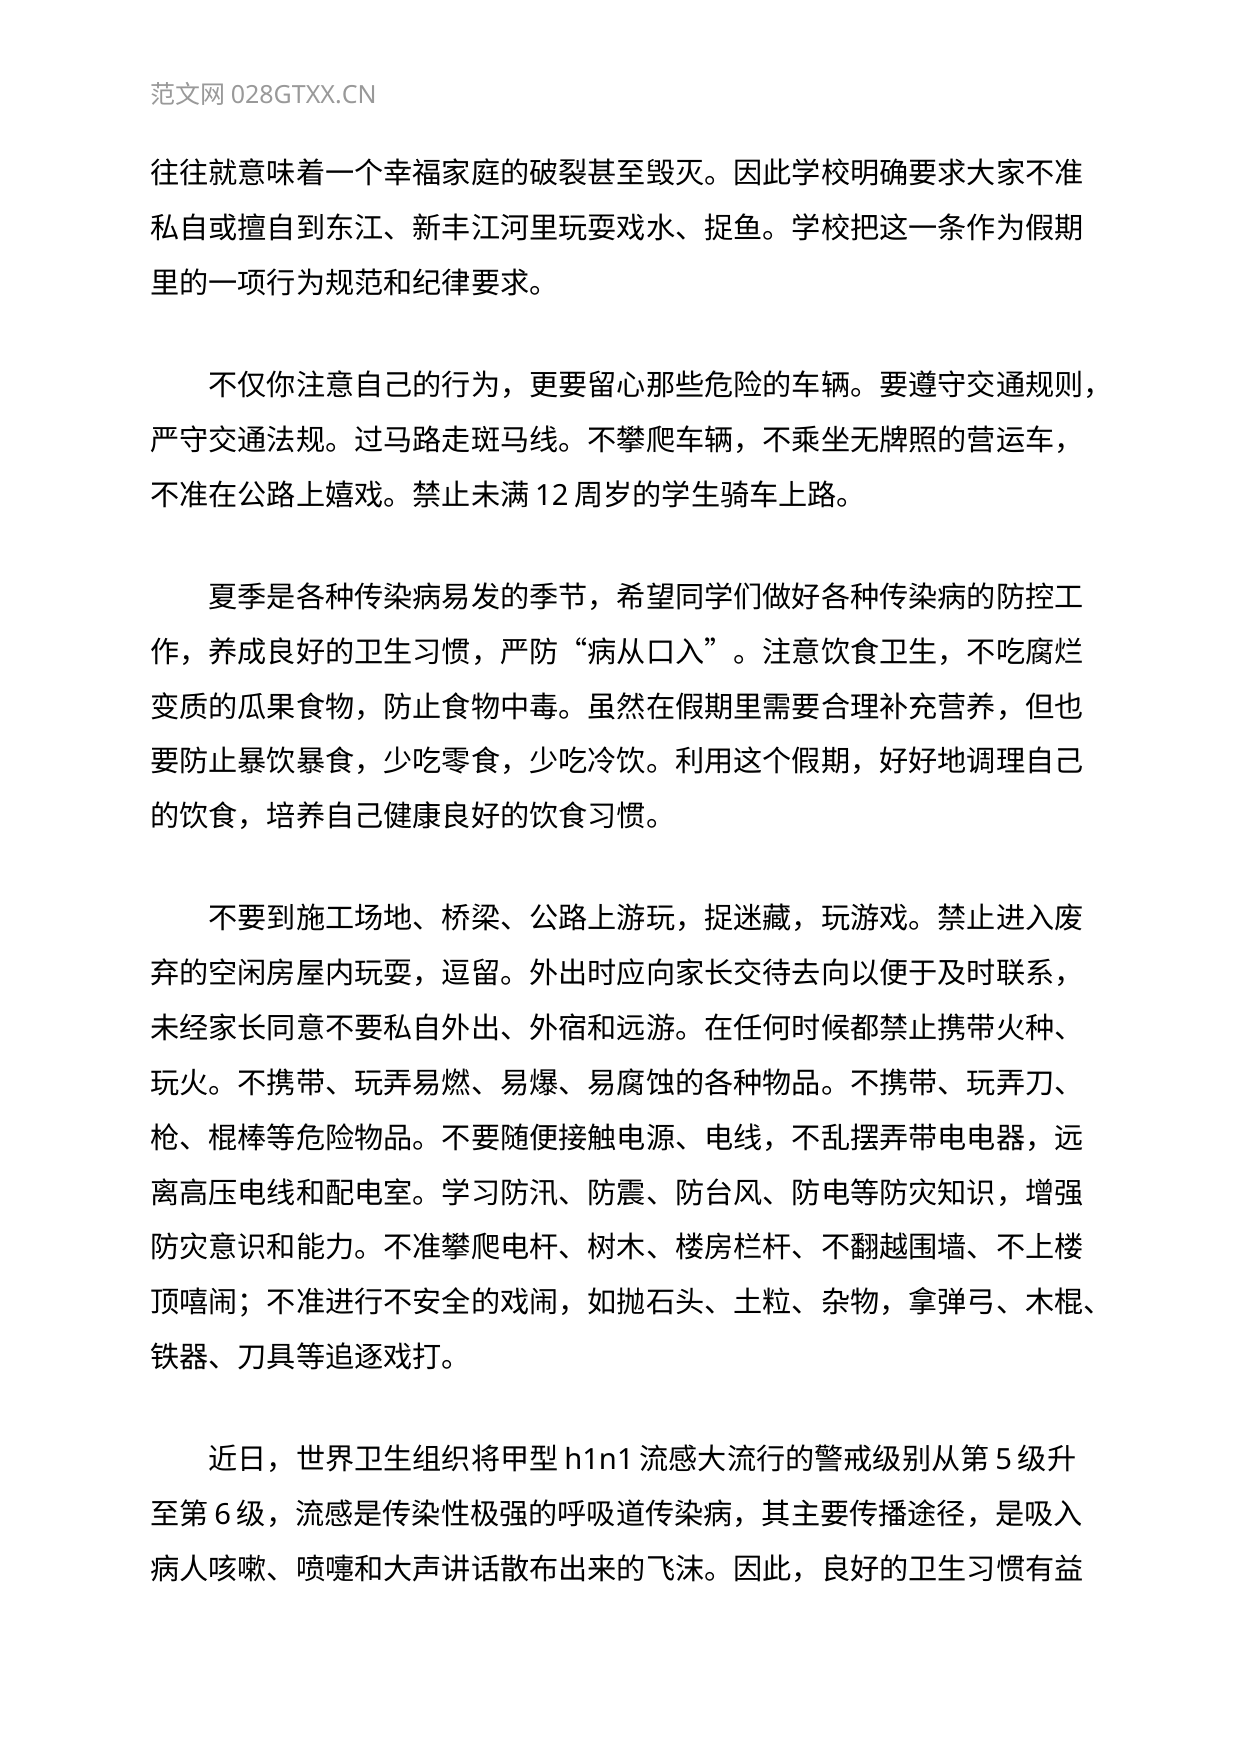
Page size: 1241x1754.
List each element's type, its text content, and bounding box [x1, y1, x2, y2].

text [150, 150, 1090, 302]
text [150, 1436, 1090, 1588]
text 不要到施工场地、桥梁、公路上游玩，捉迷藏，玩游戏。禁止进入废弃的空闲房屋内玩耍，逗留。外出时应向家长交待去向以便于及时联系，未经家长同意不要私自外出、外宿和远游。在任何时候都禁止携带火种、玩火。不携带、玩弄易燃、易爆、易腐蚀的各种物品。不携带、玩弄刀、枪、棍棒等危险物品。不要随便接触电源、电线，不乱摆弄带电电器，远离高压电线和配电室。学习防汛、防震、防台风、防电等防灾知识，增强防灾意识和能力。不准攀爬电杆、树木、楼房栏杆、不翻越围墙、不上楼顶嘻闹；不准进行不安全的戏闹，如抛石头、土粒、杂物，拿弹弓、木棍、铁器、刀具等追逐戏打。 [150, 895, 1090, 1376]
text 夏季是各种传染病易发的季节，希望同学们做好各种传染病的防控工作，养成良好的卫生习惯，严防“病从口入”。注意饮食卫生，不吃腐烂变质的瓜果食物，防止食物中毒。虽然在假期里需要合理补充营养，但也要防止暴饮暴食，少吃零食，少吃冷饮。利用这个假期，好好地调理自己的饮食，培养自己健康良好的饮食习惯。 [150, 573, 1090, 835]
text 不仅你注意自己的行为，更要留心那些危险的车辆。要遵守交通规则，严守交通法规。过马路走斑马线。不攀爬车辆，不乘坐无牌照的营运车，不准在公路上嬉戏。禁止未满12周岁的学生骑车上路。 [150, 362, 1090, 514]
